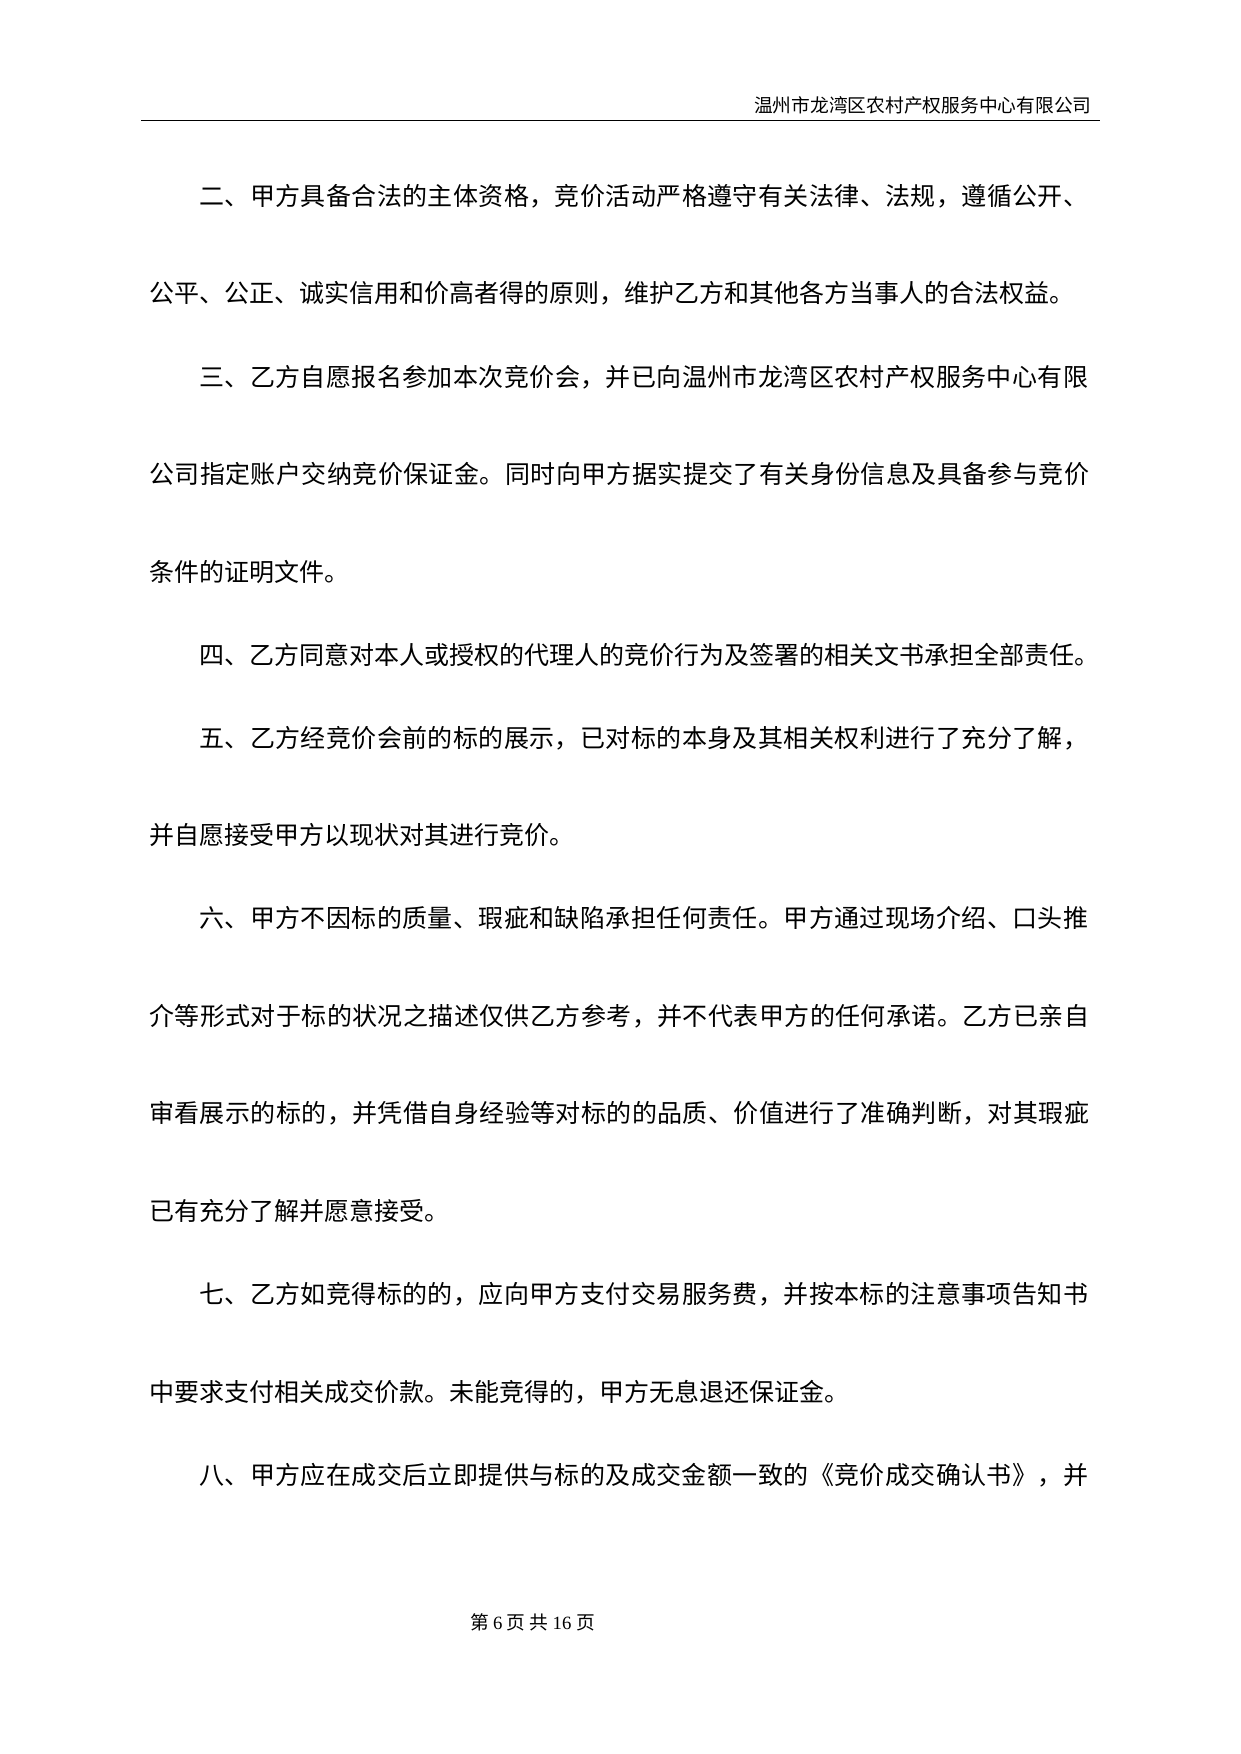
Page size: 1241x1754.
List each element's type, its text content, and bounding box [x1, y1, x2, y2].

text 四、乙方同意对本人或授权的代理人的竞价行为及签署的相关文书承担全部责任。 [149, 621, 1091, 686]
text 七、乙方如竞得标的的，应向甲方支付交易服务费，并按本标的注意事项告知书中要求支付相关成交价款。未能竞得的，甲方无息退还保证金。 [149, 1260, 1091, 1423]
text 六、甲方不因标的质量、瑕疵和缺陷承担任何责任。甲方通过现场介绍、口头推介等形式对于标的状况之描述仅供乙方参考，并不代表甲方的任何承诺。乙方已亲自审看展示的标的，并凭借自身经验等对标的的品质、价值进行了准确判断，对其瑕疵已有充分了解并愿意接受。 [149, 884, 1091, 1242]
text 二、甲方具备合法的主体资格，竞价活动严格遵守有关法律、法规，遵循公开、公平、公正、诚实信用和价高者得的原则，维护乙方和其他各方当事人的合法权益。 [149, 162, 1091, 324]
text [149, 1441, 1091, 1506]
text 五、乙方经竞价会前的标的展示，已对标的本身及其相关权利进行了充分了解，并自愿接受甲方以现状对其进行竞价。 [149, 704, 1091, 866]
text 三、乙方自愿报名参加本次竞价会，并已向温州市龙湾区农村产权服务中心有限公司指定账户交纳竞价保证金。同时向甲方据实提交了有关身份信息及具备参与竞价条件的证明文件。 [149, 343, 1091, 603]
